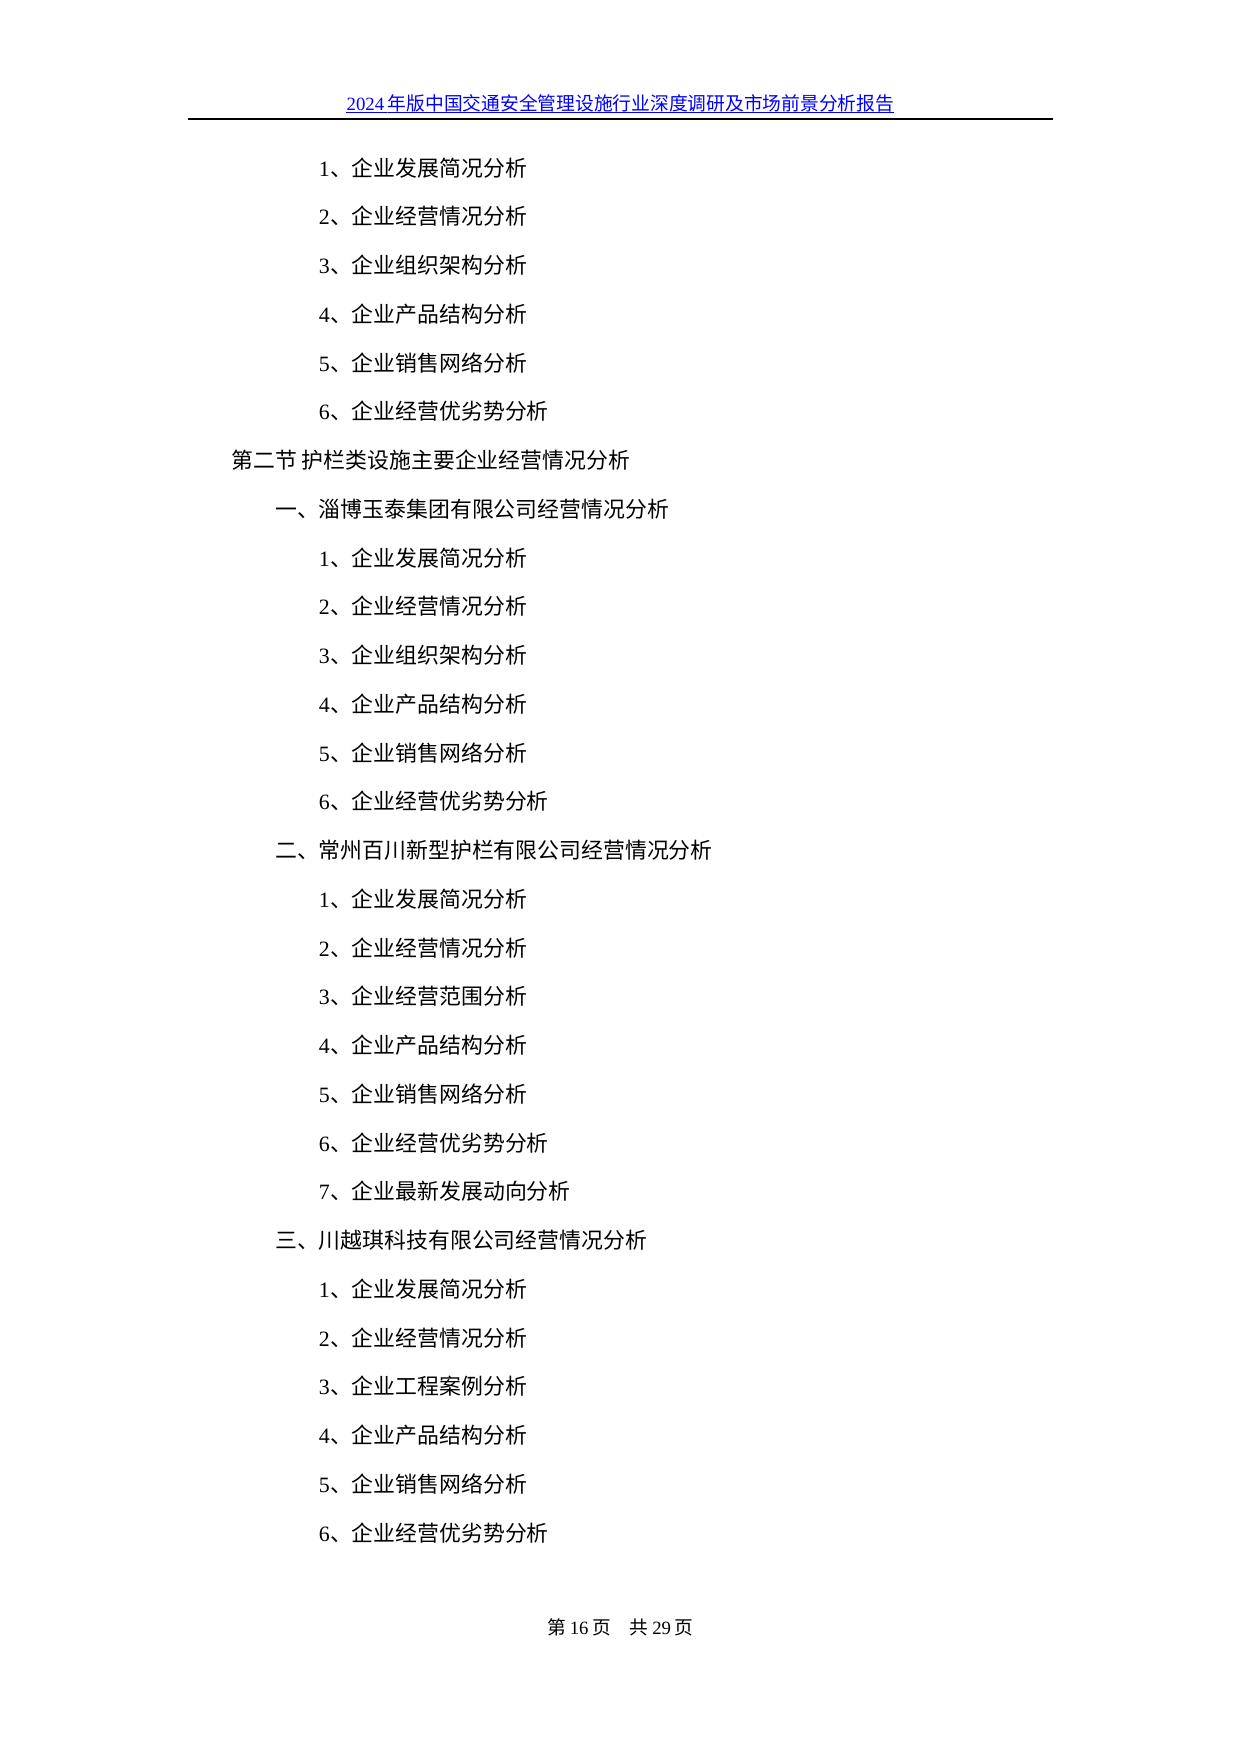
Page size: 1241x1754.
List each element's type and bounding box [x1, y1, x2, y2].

text [187, 150, 1053, 1548]
